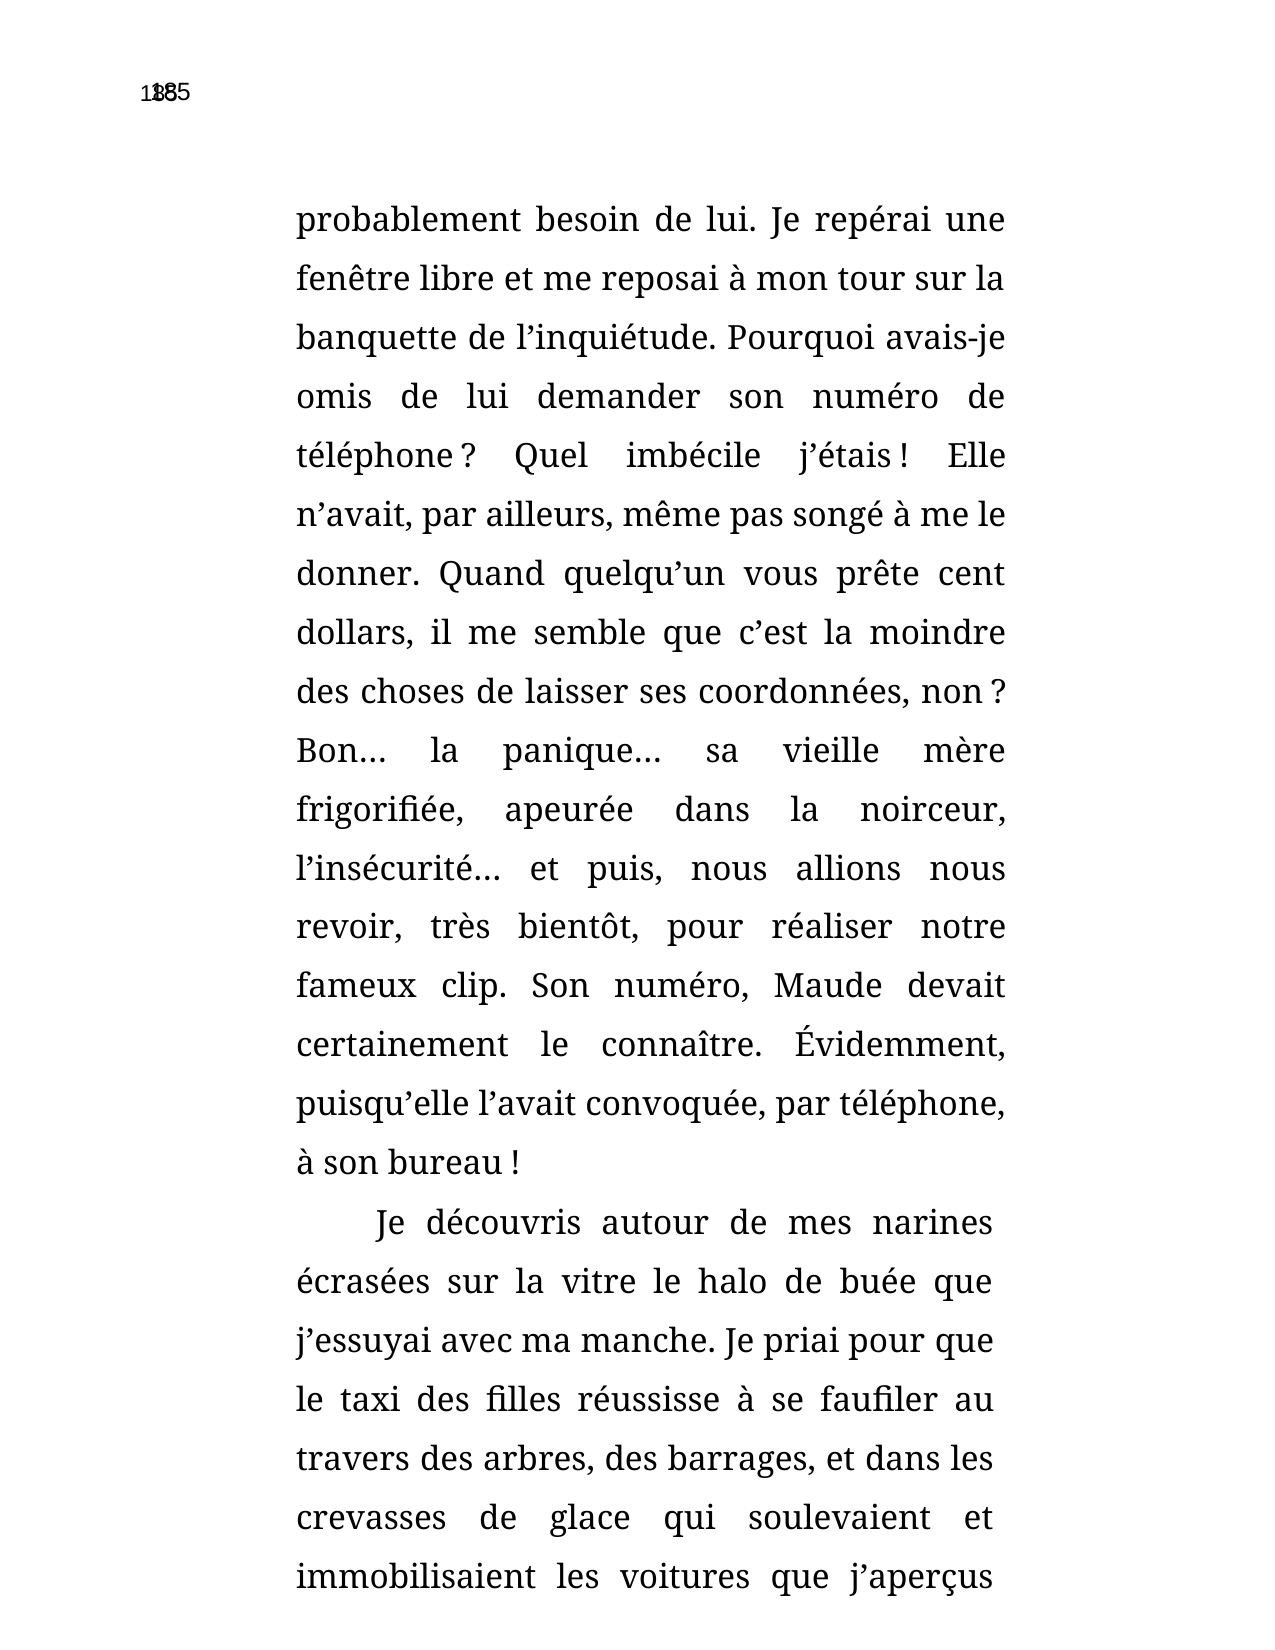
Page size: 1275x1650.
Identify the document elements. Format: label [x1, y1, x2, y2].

text [296, 1199, 994, 1598]
text [296, 196, 1006, 1184]
